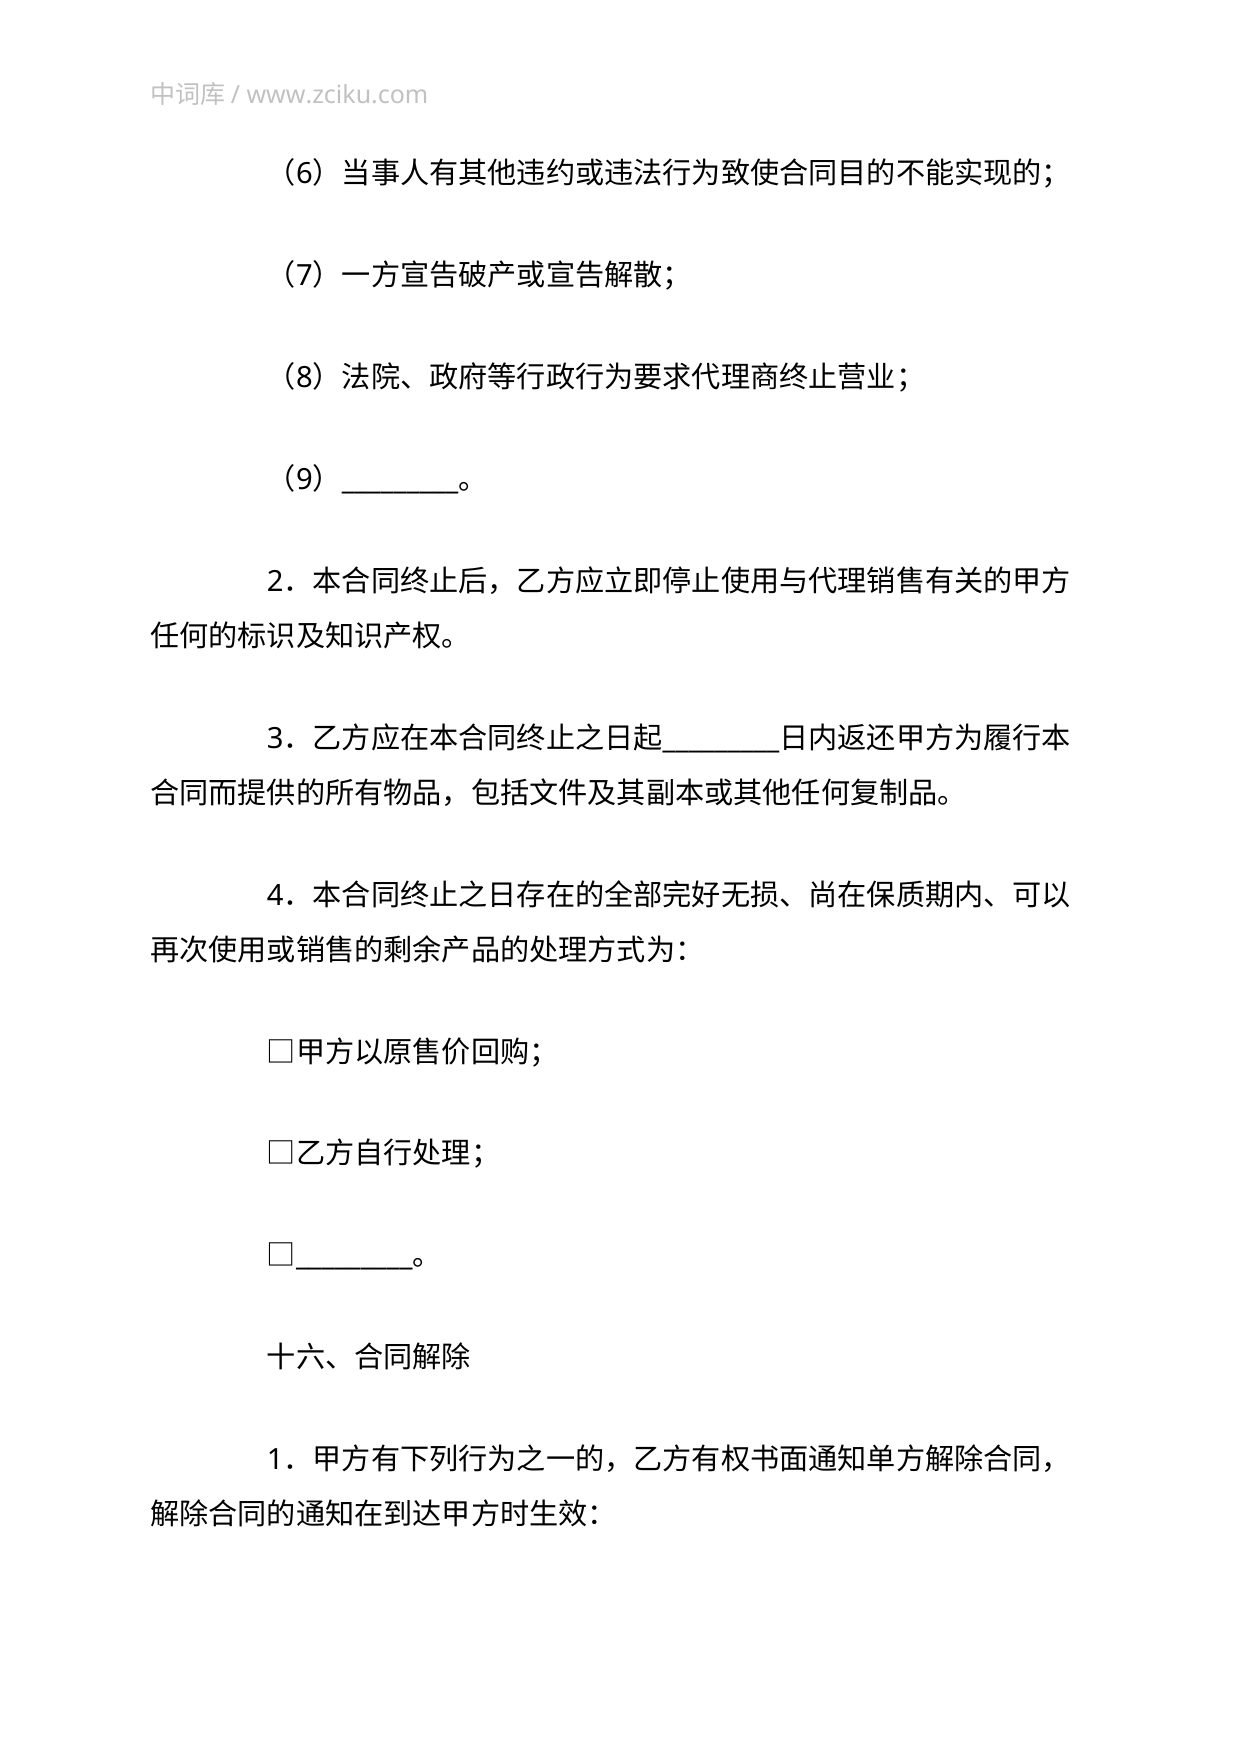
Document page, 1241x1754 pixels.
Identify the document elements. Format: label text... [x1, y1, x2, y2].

text 3．乙方应在本合同终止之日起_________日内返还甲方为履行本合同而提供的所有物品，包括文件及其副本或其他任何复制品。 [150, 715, 1090, 812]
text （6）当事人有其他违约或违法行为致使合同目的不能实现的； [150, 150, 1090, 192]
text （8）法院、政府等行政行为要求代理商终止营业； [150, 354, 1090, 396]
text □乙方自行处理； [150, 1130, 1090, 1172]
text （9）_________。 [150, 456, 1090, 498]
text □_________。 [150, 1232, 1090, 1274]
text 十六、合同解除 [150, 1334, 1090, 1376]
text □甲方以原售价回购； [150, 1028, 1090, 1071]
text （7）一方宣告破产或宣告解散； [150, 252, 1090, 294]
text 2．本合同终止后，乙方应立即停止使用与代理销售有关的甲方任何的标识及知识产权。 [150, 558, 1090, 655]
text 1．甲方有下列行为之一的，乙方有权书面通知单方解除合同，解除合同的通知在到达甲方时生效： [150, 1436, 1090, 1533]
text 4．本合同终止之日存在的全部完好无损、尚在保质期内、可以再次使用或销售的剩余产品的处理方式为： [150, 871, 1090, 969]
